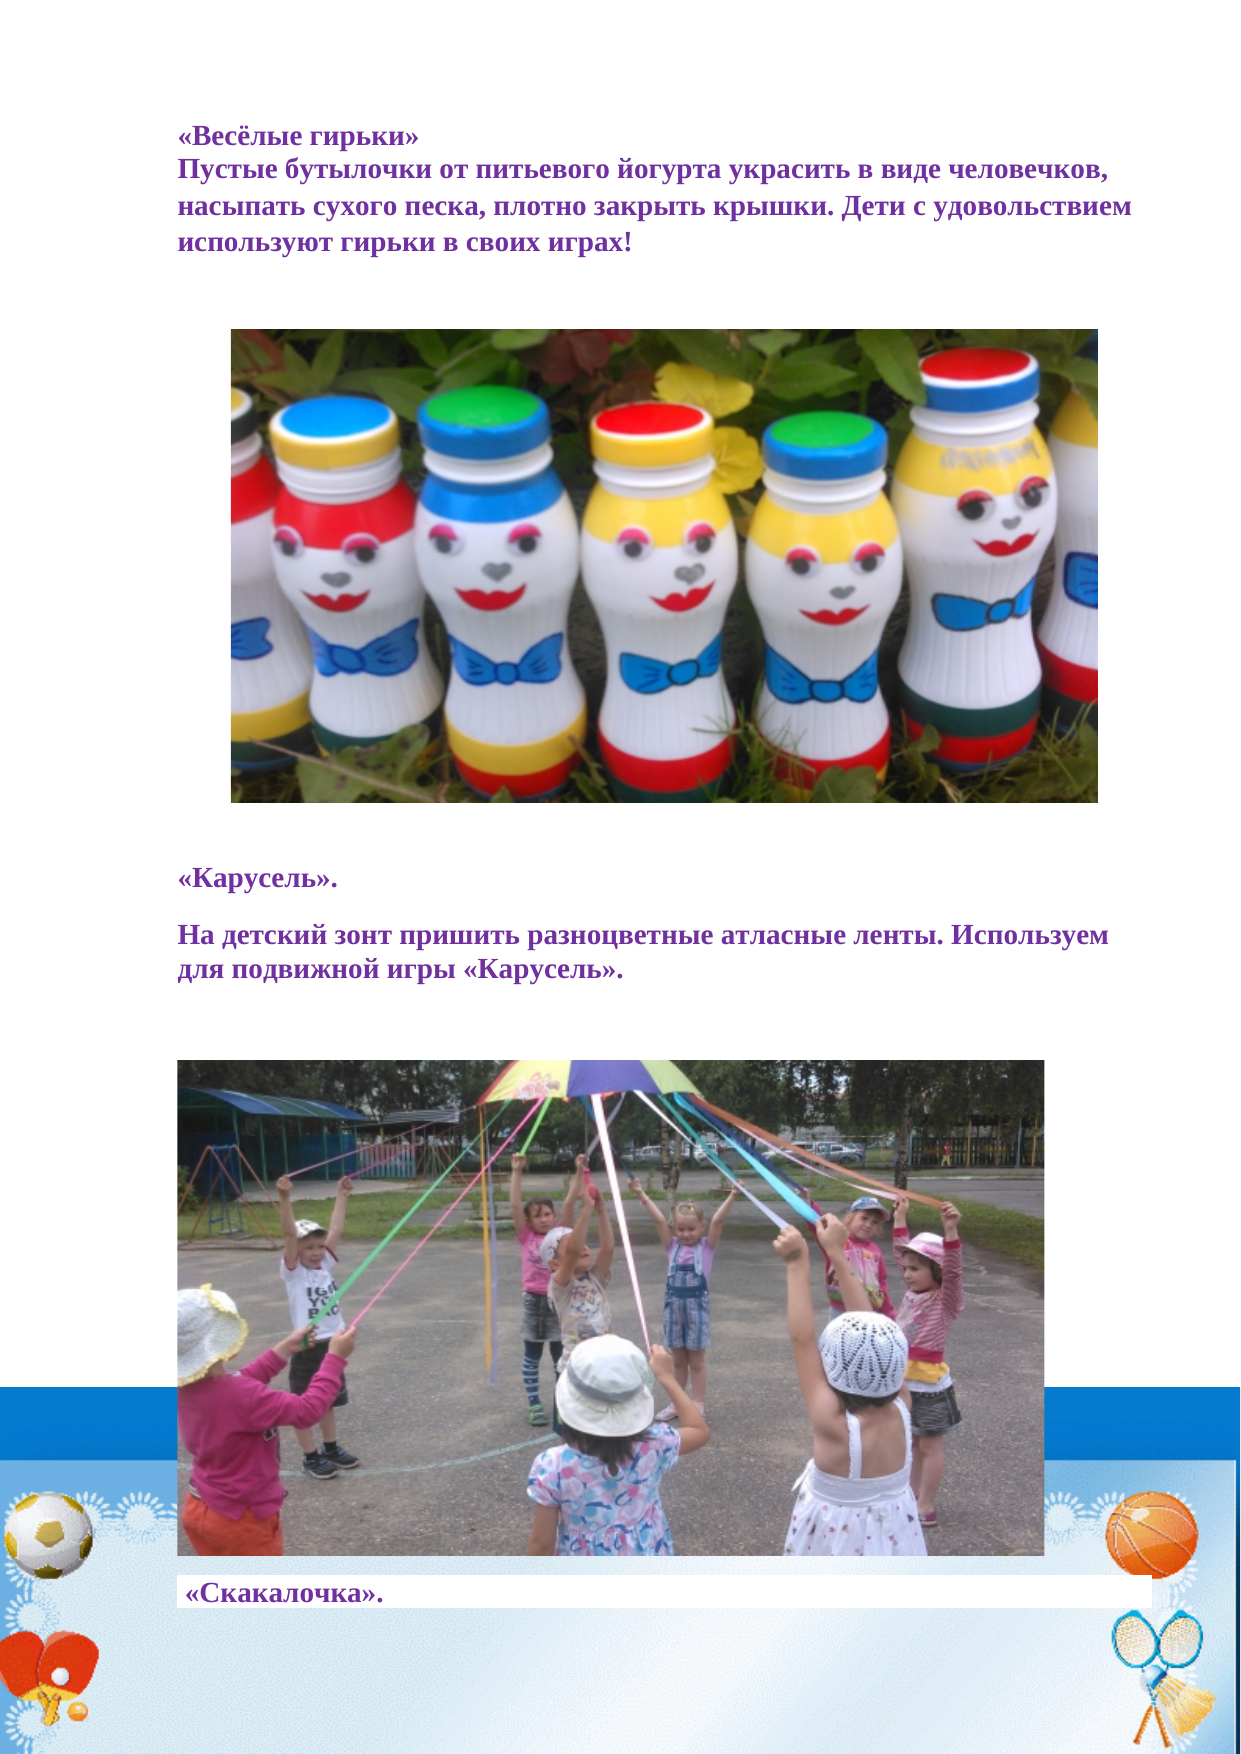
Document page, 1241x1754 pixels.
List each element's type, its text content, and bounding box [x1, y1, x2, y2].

picture [230, 329, 1098, 803]
text «Весёлые гирьки» [177, 118, 1152, 152]
text «Карусель». [177, 860, 1152, 894]
text «Скакалочка». [177, 1575, 1152, 1608]
picture [0, 1060, 1241, 1754]
text На детский зонт пришить разноцветные атласные ленты. Используем для подвижной игры «Карусель». [177, 917, 1152, 984]
text Пустые бутылочки от питьевого йогурта украсить в виде человечков, насыпать сухого песка, плотно закрыть крышки. Дети с удовольствием используют гирьки в своих играх! [177, 152, 1152, 257]
